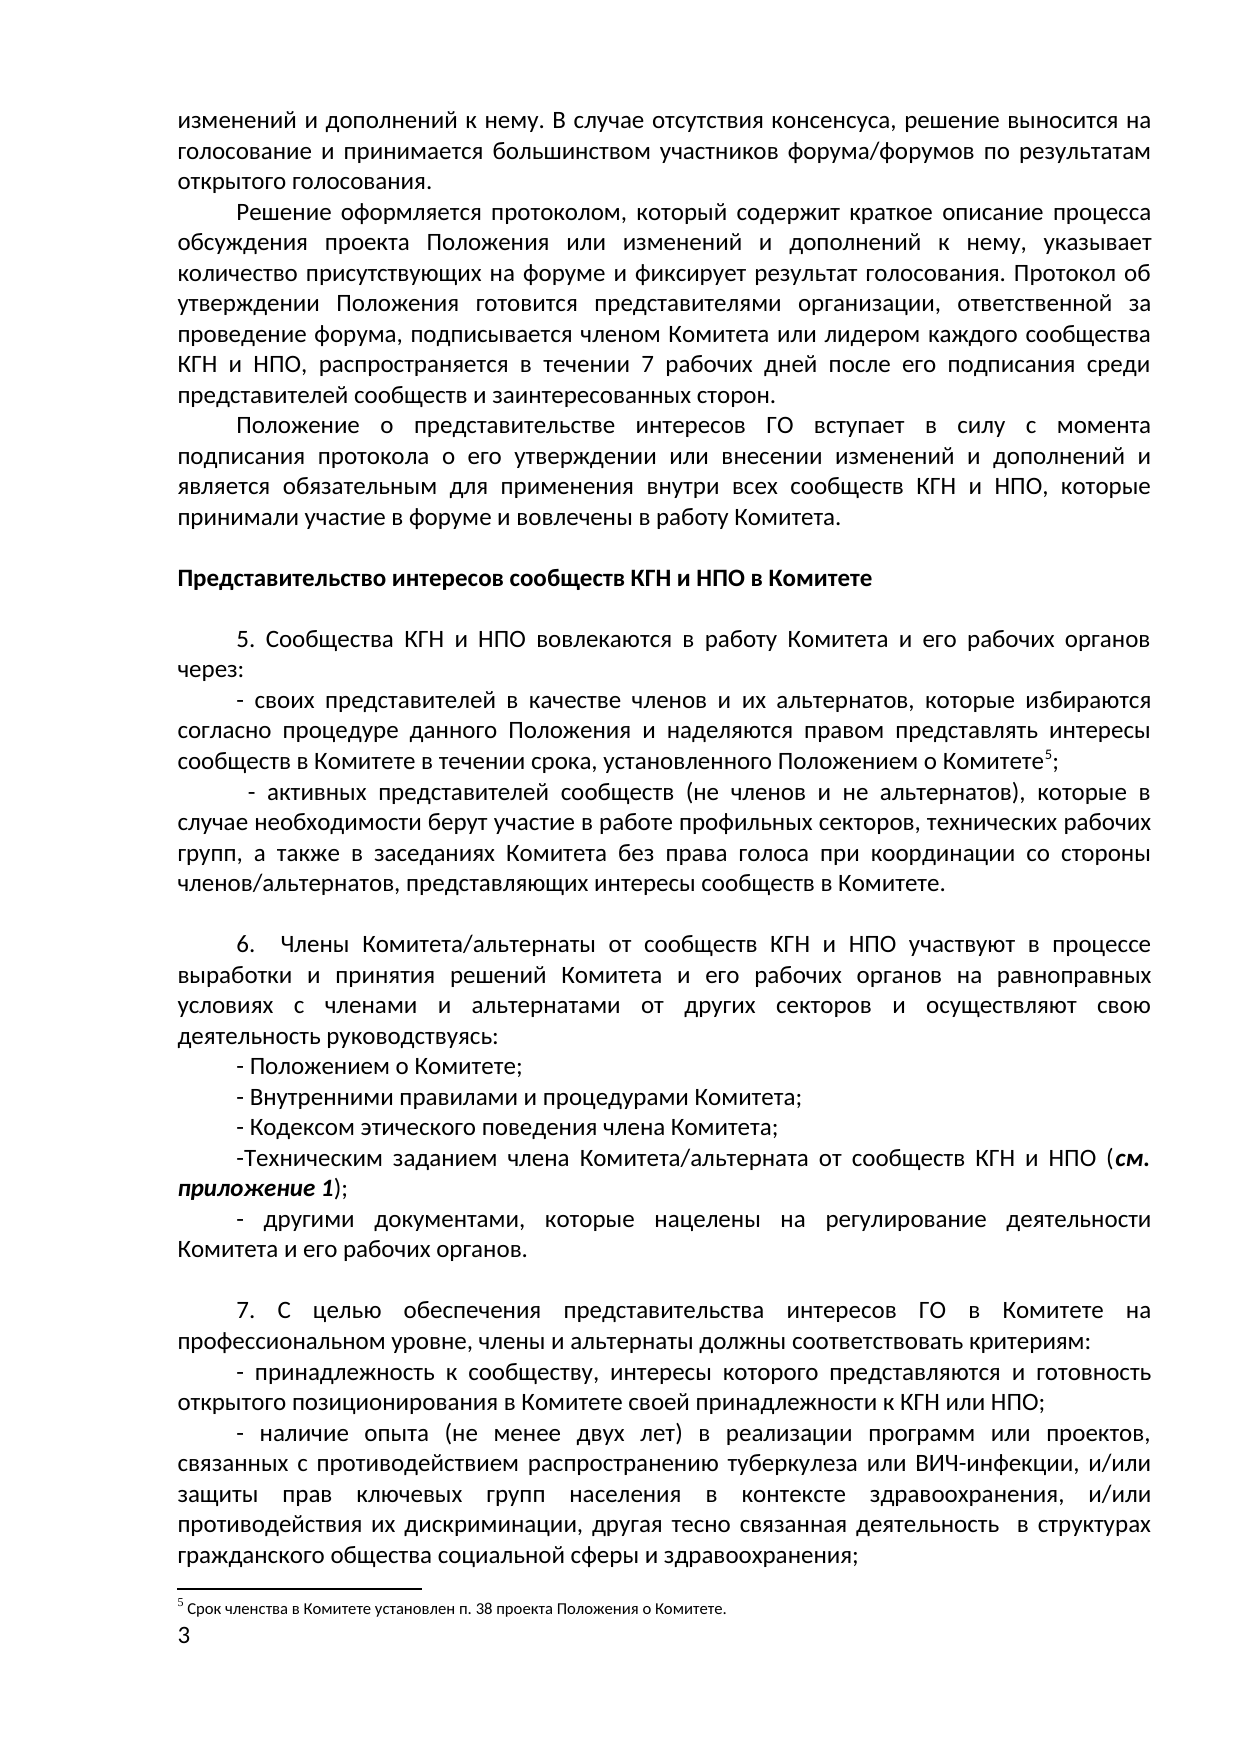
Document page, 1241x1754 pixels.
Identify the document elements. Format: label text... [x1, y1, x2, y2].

text - своих представителей в качестве членов и их альтернатов, которые избираются согласно процедуре данного Положения и наделяются правом представлять интересы сообществ в Комитете в течении срока, установленного Положением о Комитете; [177, 684, 1152, 776]
text Представительство интересов сообществ КГН и НПО в Комитете [177, 562, 1152, 593]
text 6. Члены Комитета/альтернаты от сообществ КГН и НПО участвуют в процессе выработки и принятия решений Комитета и его рабочих органов на равноправных условиях с членами и альтернатами от других секторов и осуществляют свою деятельность руководствуясь: [177, 928, 1152, 1050]
text - наличие опыта (не менее двух лет) в реализации программ или проектов, связанных с противодействием распространению туберкулеза или ВИЧ-инфекции, и/или защиты прав ключевых групп населения в контексте здравоохранения, и/или противодействия их дискриминации, другая тесно связанная деятельность в структурах гражданского общества социальной сферы и здравоохранения; [177, 1417, 1152, 1569]
text - другими документами, которые нацелены на регулирование деятельности Комитета и его рабочих органов. [177, 1203, 1152, 1264]
text Решение оформляется протоколом, который содержит краткое описание процесса обсуждения проекта Положения или изменений и дополнений к нему, указывает количество присутствующих на форуме и фиксирует результат голосования. Протокол об утверждении Положения готовится представителями организации, ответственной за проведение форума, подписывается членом Комитета или лидером каждого сообщества КГН и НПО, распространяется в течении 7 рабочих дней после его подписания среди представителей сообществ и заинтересованных сторон. [177, 196, 1152, 409]
text - активных представителей сообществ (не членов и не альтернатов), которые в случае необходимости берут участие в работе профильных секторов, технических рабочих групп, а также в заседаниях Комитета без права голоса при координации со стороны членов/альтернатов, представляющих интересы сообществ в Комитете. [177, 776, 1152, 898]
text - Внутренними правилами и процедурами Комитета; [177, 1081, 1152, 1111]
text 5. Сообщества КГН и НПО вовлекаются в работу Комитета и его рабочих органов через: [177, 623, 1152, 684]
text -Техническим заданием члена Комитета/альтерната от сообществ КГН и НПО (см. приложение 1); [177, 1142, 1152, 1203]
text - принадлежность к сообществу, интересы которого представляются и готовность открытого позиционирования в Комитете своей принадлежности к КГН или НПО; [177, 1356, 1152, 1417]
text - Кодексом этического поведения члена Комитета; [177, 1111, 1152, 1142]
text 7. С целью обеспечения представительства интересов ГО в Комитете на профессиональном уровне, члены и альтернаты должны соответствовать критериям: [177, 1294, 1152, 1356]
text Положение о представительстве интересов ГО вступает в силу с момента подписания протокола о его утверждении или внесении изменений и дополнений и является обязательным для применения внутри всех сообществ КГН и НПО, которые принимали участие в форуме и вовлечены в работу Комитета. [177, 409, 1152, 532]
text - Положением о Комитете; [177, 1050, 1152, 1081]
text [177, 104, 1152, 196]
